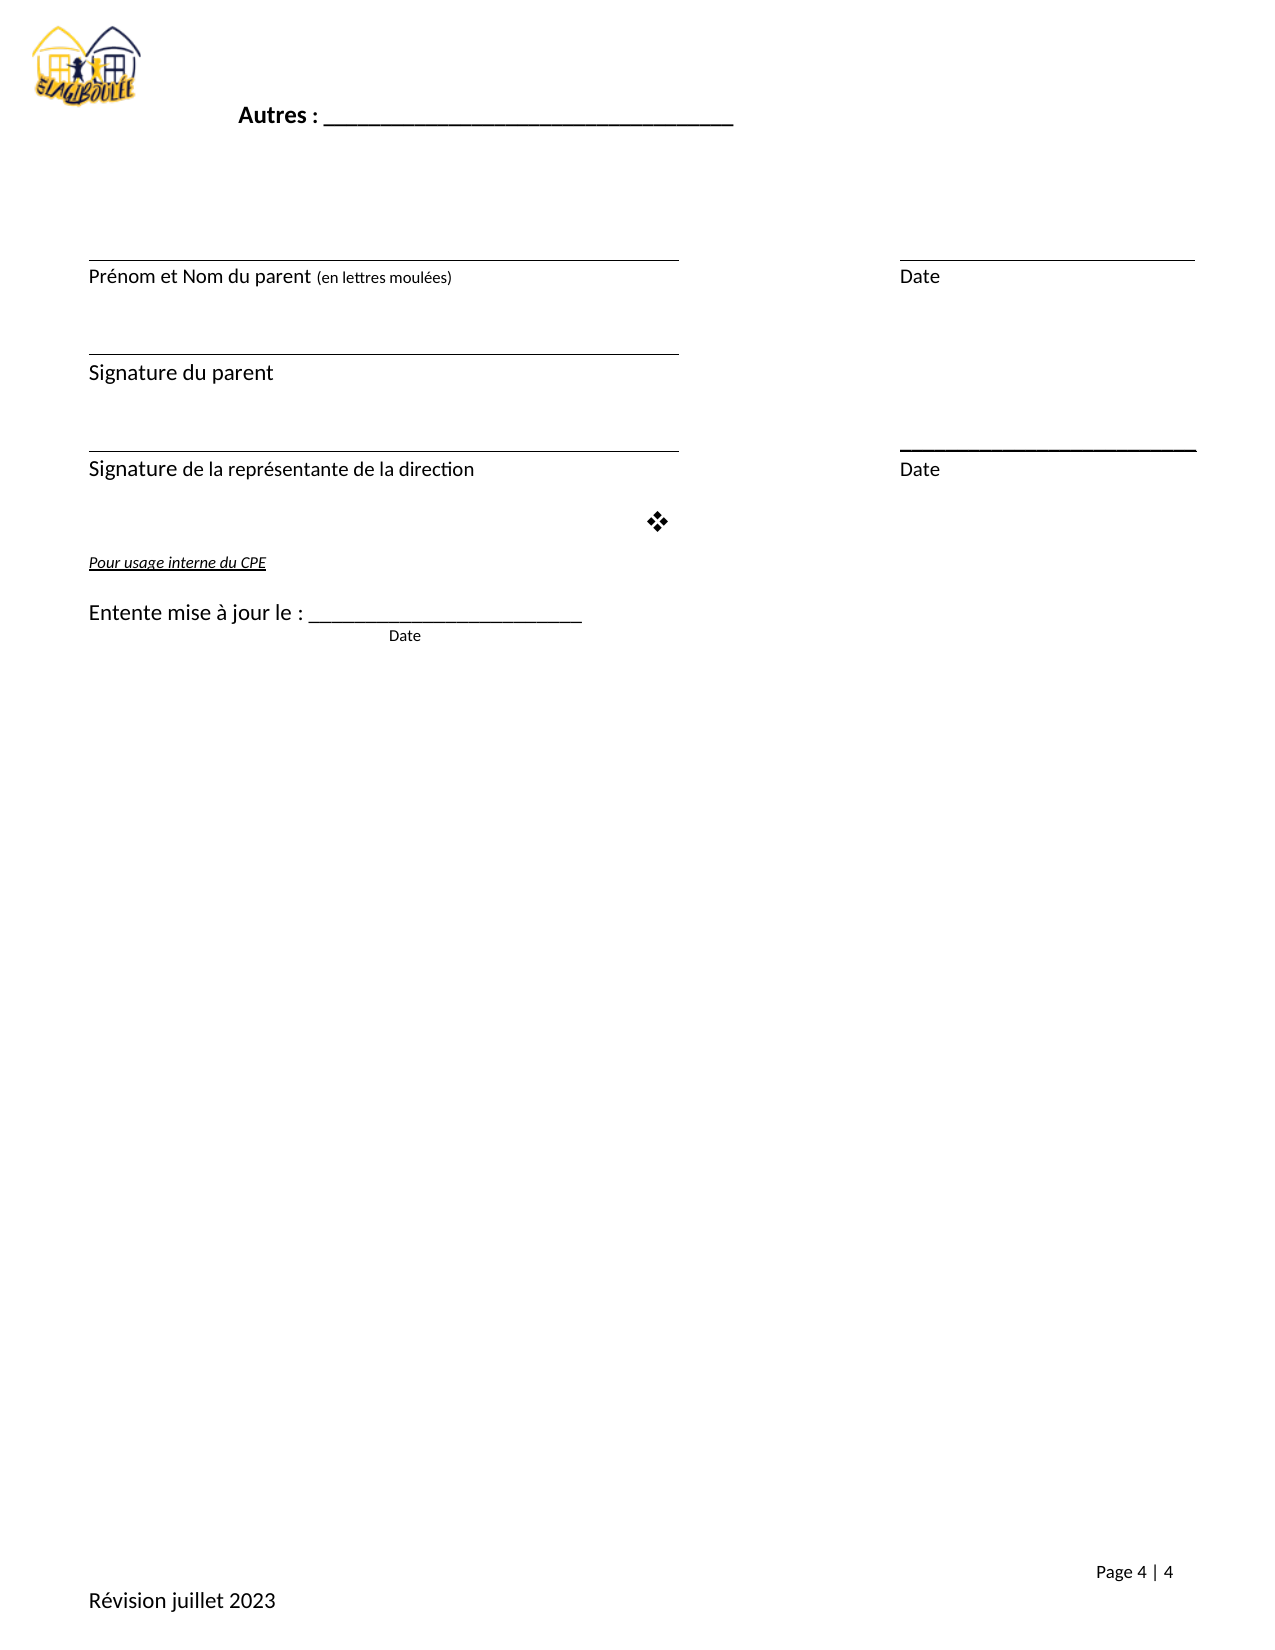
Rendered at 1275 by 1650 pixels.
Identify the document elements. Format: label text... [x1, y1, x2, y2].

text Date [89, 626, 1200, 646]
list Autres : ____________________________________ [238, 99, 1200, 129]
text Pour usage interne du CPE [89, 552, 1200, 572]
text Signature de la représentante de la direction Date [89, 454, 1200, 482]
text Signature du parent [89, 358, 1200, 386]
text __________________________ [89, 426, 1200, 454]
text Entente mise à jour le : ________________________ [89, 598, 1200, 626]
text Prénom et Nom du parent (en lettres moulées) Date [89, 264, 1200, 289]
picture [31, 17, 140, 113]
